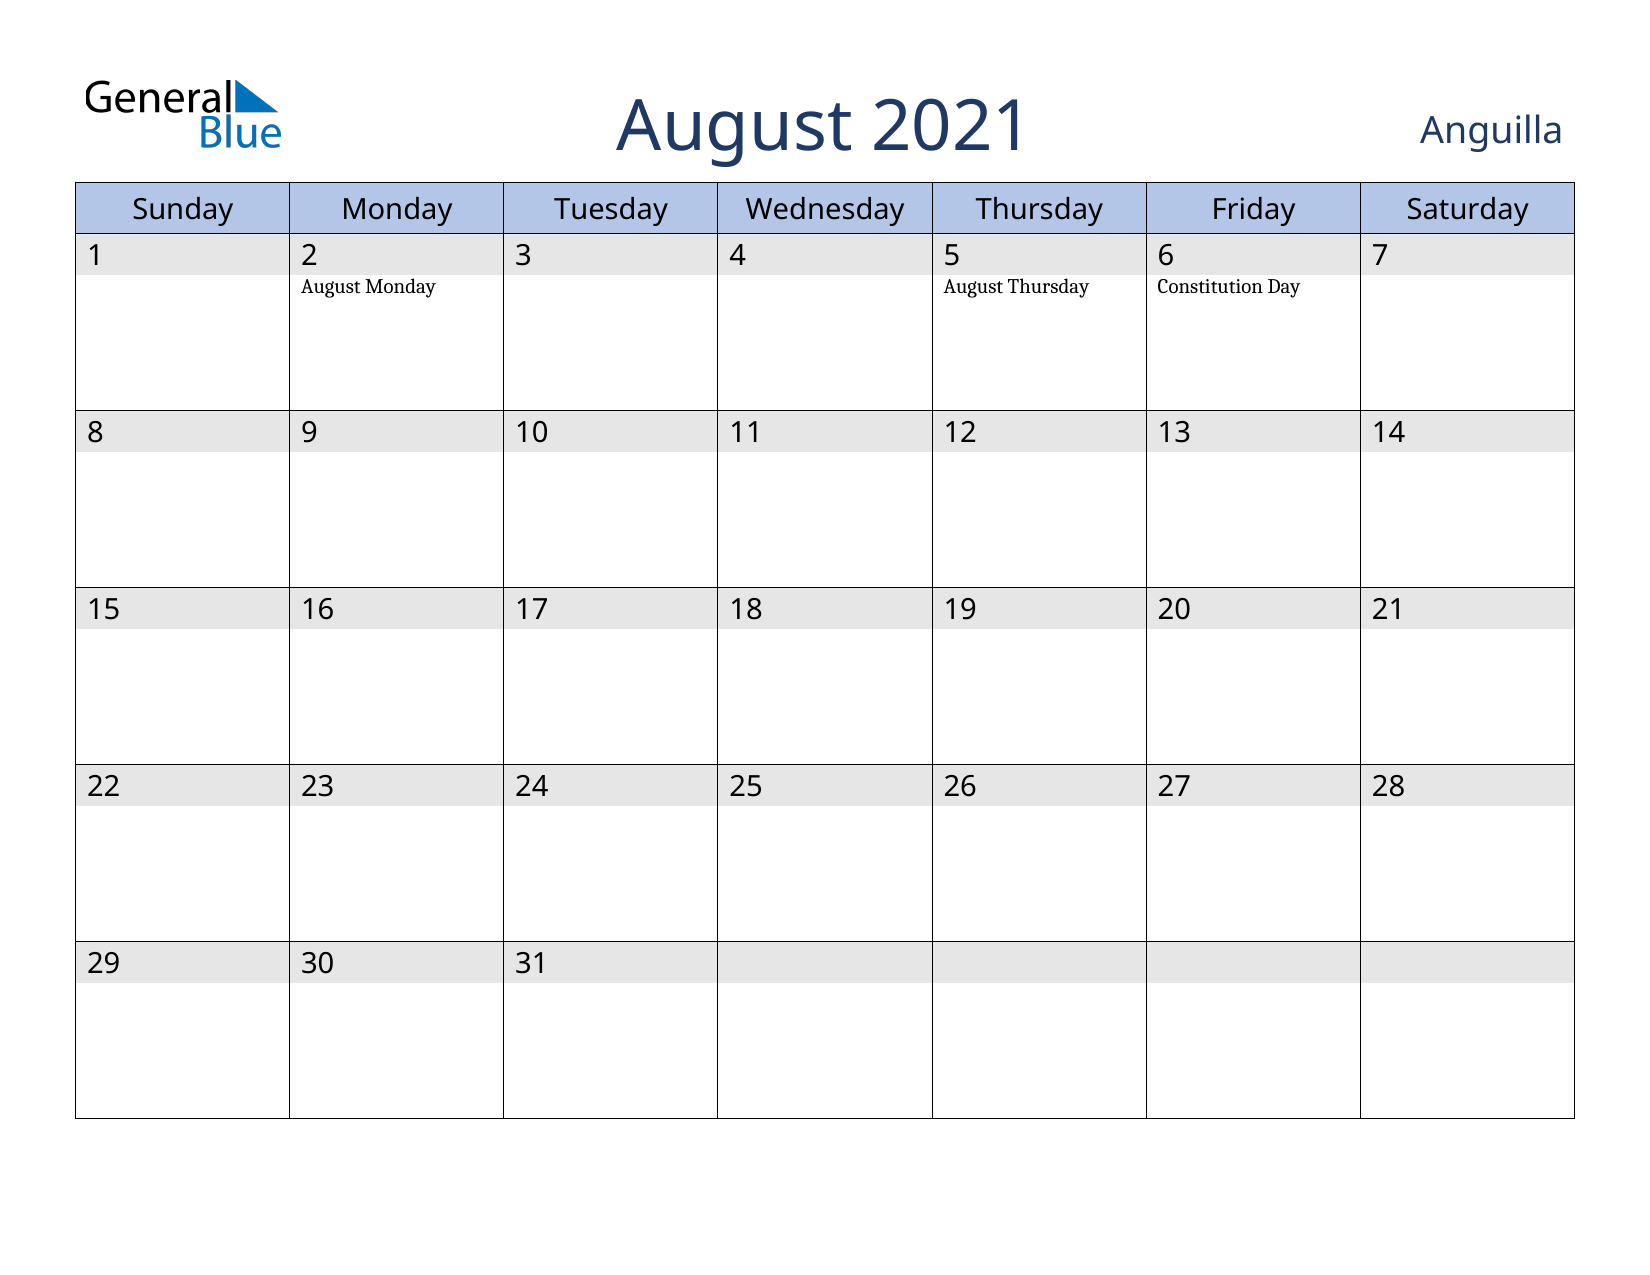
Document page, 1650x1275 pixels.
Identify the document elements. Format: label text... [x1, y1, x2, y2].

table_cell [1147, 806, 1360, 941]
table_cell Wednesday [718, 183, 932, 233]
table_cell August Thursday [933, 275, 1146, 410]
table_cell [290, 806, 503, 941]
table_cell 11 [718, 411, 932, 452]
table_cell 5 [933, 234, 1146, 275]
table_cell 26 [933, 765, 1146, 806]
table_cell [718, 942, 932, 983]
table_cell [76, 629, 289, 764]
table_cell [1361, 275, 1574, 410]
table_cell 28 [1361, 765, 1574, 806]
table_cell [76, 983, 289, 1118]
table_cell [933, 806, 1146, 941]
table_cell 29 [76, 942, 289, 983]
table_cell [933, 942, 1146, 983]
table_cell [504, 806, 717, 941]
table_cell August Monday [290, 275, 503, 410]
table_cell 3 [504, 234, 717, 275]
table_cell [1361, 942, 1574, 983]
table_cell [1147, 629, 1360, 764]
table_cell 23 [290, 765, 503, 806]
table_cell 31 [504, 942, 717, 983]
table_cell [1147, 452, 1360, 587]
table_cell [504, 983, 717, 1118]
table_cell 14 [1361, 411, 1574, 452]
table_cell 4 [718, 234, 932, 275]
table_cell [933, 452, 1146, 587]
table_cell [1361, 452, 1574, 587]
table_cell 22 [76, 765, 289, 806]
table_cell [933, 983, 1146, 1118]
table_cell [1147, 942, 1360, 983]
table_cell [1361, 806, 1574, 941]
table_cell [718, 629, 932, 764]
table_cell 6 [1147, 234, 1360, 275]
table_cell Saturday [1361, 183, 1574, 233]
table_cell Friday [1147, 183, 1360, 233]
table_cell [290, 983, 503, 1118]
table_cell 10 [504, 411, 717, 452]
table_cell 13 [1147, 411, 1360, 452]
table_cell [504, 452, 717, 587]
table_cell 16 [290, 588, 503, 629]
table_cell 1 [76, 234, 289, 275]
table_cell Thursday [933, 183, 1146, 233]
table_cell [718, 275, 932, 410]
table_cell 2 [290, 234, 503, 275]
table_cell 18 [718, 588, 932, 629]
table_cell [504, 275, 717, 410]
table_cell [76, 452, 289, 587]
table_header Anguilla [1146, 75, 1574, 182]
table_header [76, 75, 503, 182]
table_cell 12 [933, 411, 1146, 452]
table_cell 27 [1147, 765, 1360, 806]
table_cell [76, 806, 289, 941]
picture [86, 80, 281, 148]
table_cell Constitution Day [1147, 275, 1360, 410]
table_cell [76, 275, 289, 410]
table_cell Sunday [76, 183, 289, 233]
table_cell 8 [76, 411, 289, 452]
table_cell Monday [290, 183, 503, 233]
table_cell [718, 452, 932, 587]
table_cell 7 [1361, 234, 1574, 275]
table_cell 30 [290, 942, 503, 983]
table_header August 2021 [504, 75, 1146, 182]
table_cell 24 [504, 765, 717, 806]
table_cell 25 [718, 765, 932, 806]
table_cell [504, 629, 717, 764]
table_cell [290, 452, 503, 587]
table_cell [718, 806, 932, 941]
table_cell [718, 983, 932, 1118]
table_cell 20 [1147, 588, 1360, 629]
table_cell 15 [76, 588, 289, 629]
table_cell [1361, 629, 1574, 764]
table_cell 21 [1361, 588, 1574, 629]
table_cell [290, 629, 503, 764]
table_cell 17 [504, 588, 717, 629]
table_cell [1147, 983, 1360, 1118]
table_cell [1361, 983, 1574, 1118]
table_cell [933, 629, 1146, 764]
table_cell Tuesday [504, 183, 717, 233]
table_cell 9 [290, 411, 503, 452]
table_cell 19 [933, 588, 1146, 629]
